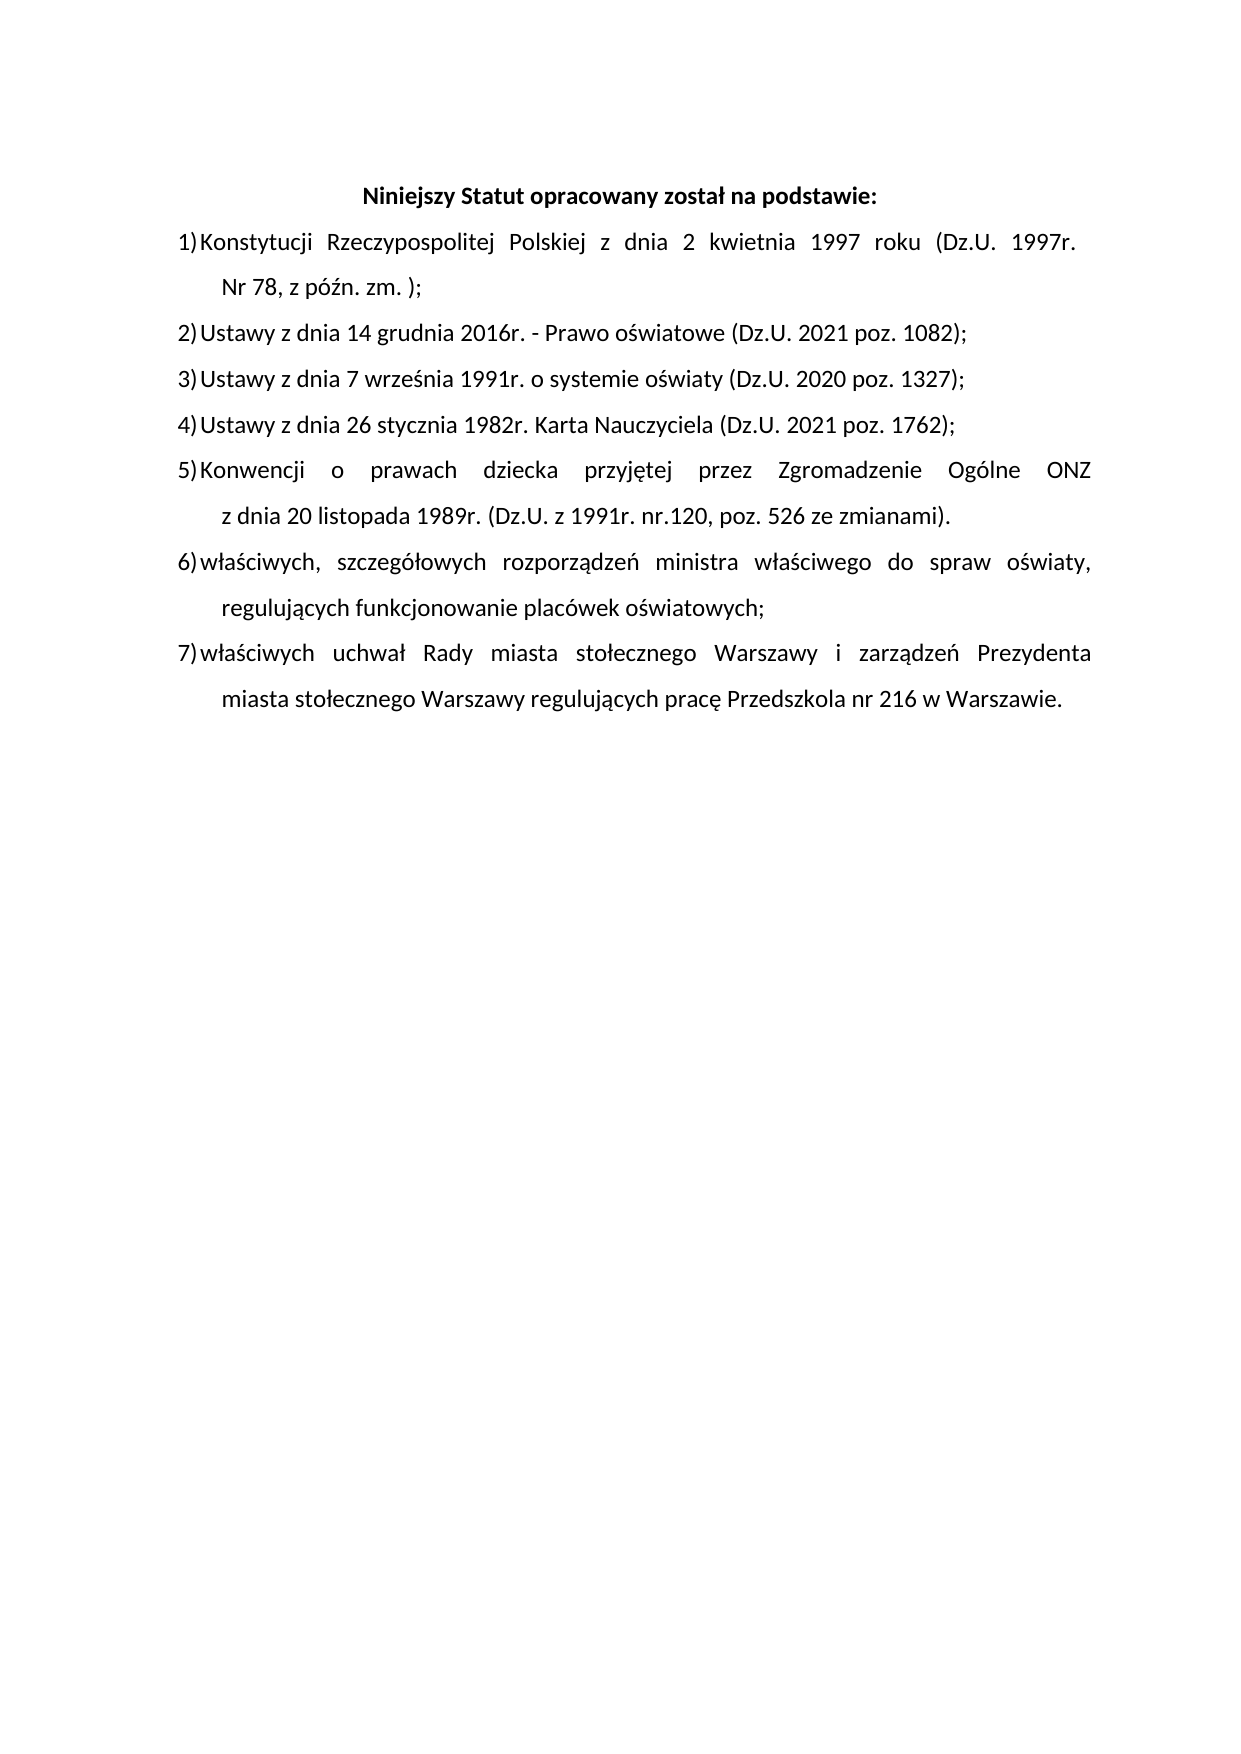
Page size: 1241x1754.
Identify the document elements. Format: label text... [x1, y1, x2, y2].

list właściwych uchwał Rady miasta stołecznego Warszawy i zarządzeń Prezydenta miasta stołecznego Warszawy regulujących pracę Przedszkola nr 216 w Warszawie. [177, 637, 1093, 714]
list Ustawy z dnia 14 grudnia 2016r. - Prawo oświatowe (Dz.U. 2021 poz. 1082); [177, 317, 1093, 348]
list Ustawy z dnia 26 stycznia 1982r. Karta Nauczyciela (Dz.U. 2021 poz. 1762); [177, 409, 1093, 439]
list właściwych, szczegółowych rozporządzeń ministra właściwego do spraw oświaty, regulujących funkcjonowanie placówek oświatowych; [177, 546, 1093, 622]
text Niniejszy Statut opracowany został na podstawie: [148, 180, 1093, 211]
list Konwencji o prawach dziecka przyjętej przez Zgromadzenie Ogólne ONZ z dnia 20 listopada 1989r. (Dz.U. z 1991r. nr.120, poz. 526 ze zmianami). [177, 454, 1093, 531]
list Konstytucji Rzeczypospolitej Polskiej z dnia 2 kwietnia 1997 roku (Dz.U. 1997r. Nr 78, z późn. zm. ); [177, 226, 1093, 302]
list Ustawy z dnia 7 września 1991r. o systemie oświaty (Dz.U. 2020 poz. 1327); [177, 363, 1093, 393]
